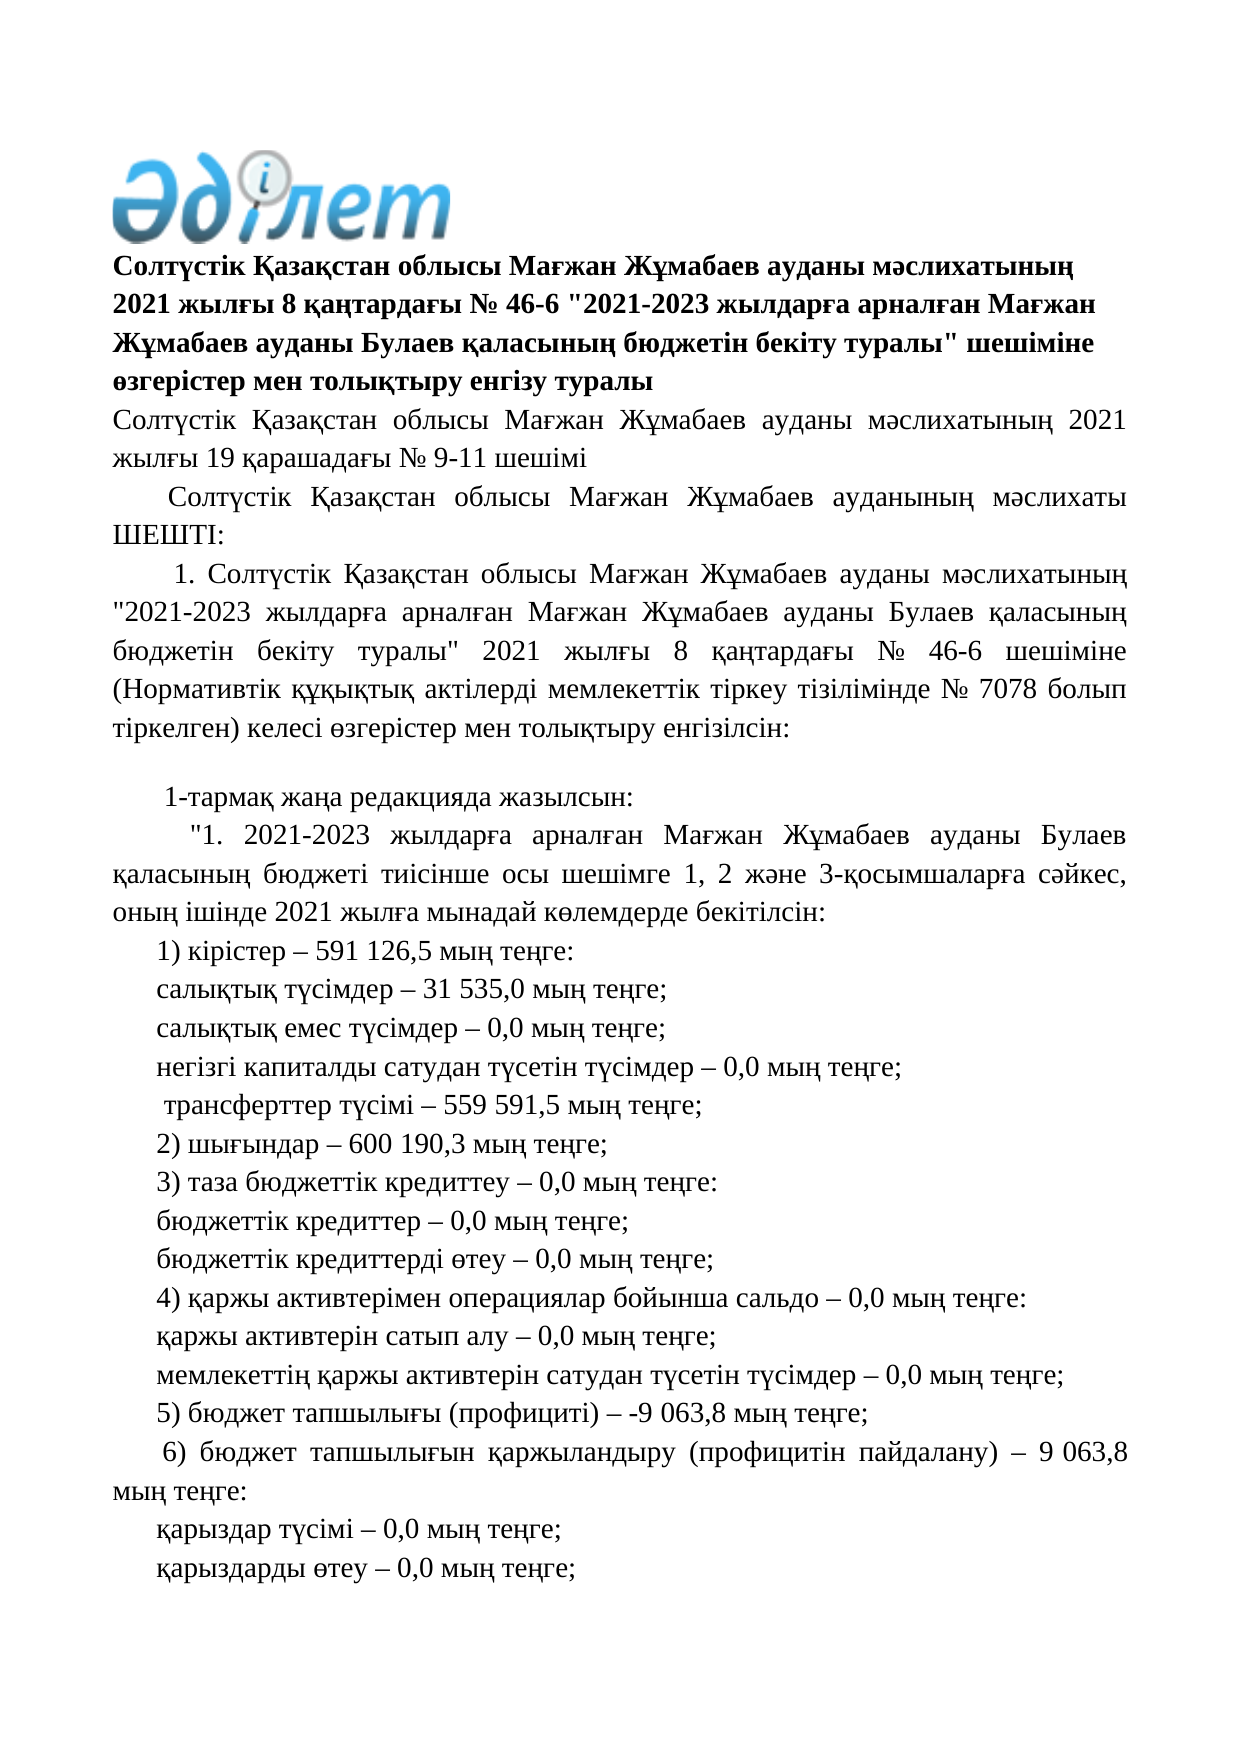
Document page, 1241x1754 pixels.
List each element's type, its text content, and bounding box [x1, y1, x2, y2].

text 1. Солтүстік Қазақстан облысы Мағжан Жұмабаев ауданы мәслихатының "2021-2023 жылдарға арналған Мағжан Жұмабаев ауданы Булаев қаласының бюджетін бекіту туралы" 2021 жылғы 8 қаңтардағы № 46-6 шешіміне (Нормативтік құқықтық актілерді мемлекеттік тіркеу тізілімінде № 7078 болып тіркелген) келесі өзгерістер мен толықтыру енгізілсін: [112, 556, 1128, 744]
text бюджеттік кредиттерді өтеу – 0,0 мың теңге; [112, 1241, 1128, 1275]
text Солтүстік Қазақстан облысы Мағжан Жұмабаев ауданының мәслихаты ШЕШТІ: [112, 479, 1128, 551]
picture [112, 150, 451, 244]
text салықтық түсімдер – 31 535,0 мың теңге; [112, 972, 1128, 1005]
text 3) таза бюджеттік кредиттеу – 0,0 мың теңге: [112, 1164, 1128, 1198]
text трансферттер түсімі – 559 591,5 мың теңге; [112, 1087, 1128, 1121]
text негізгі капиталды сатудан түсетін түсімдер – 0,0 мың теңге; [112, 1049, 1128, 1082]
text 1-тармақ жаңа редакцияда жазылсын: [112, 779, 1128, 812]
text қаржы активтерін сатып алу – 0,0 мың теңге; [112, 1318, 1128, 1352]
text салықтық емес түсімдер – 0,0 мың теңге; [112, 1010, 1128, 1044]
text қарыздарды өтеу – 0,0 мың теңге; [112, 1550, 1128, 1583]
text бюджеттік кредиттер – 0,0 мың теңге; [112, 1203, 1128, 1236]
text 6) бюджет тапшылығын қаржыландыру (профицитін пайдалану) – 9 063,8 мың теңге: [112, 1434, 1128, 1506]
text қарыздар түсімі – 0,0 мың теңге; [112, 1511, 1128, 1545]
text "1. 2021-2023 жылдарға арналған Мағжан Жұмабаев ауданы Булаев қаласының бюджеті тиісінше осы шешімге 1, 2 және 3-қосымшаларға сәйкес, оның ішінде 2021 жылға мынадай көлемдерде бекітілсін: [112, 817, 1128, 928]
text 1) кірістер – 591 126,5 мың теңге: [112, 933, 1128, 967]
text мемлекеттің қаржы активтерін сатудан түсетін түсімдер – 0,0 мың теңге; [112, 1357, 1128, 1391]
text Солтүстік Қазақстан облысы Мағжан Жұмабаев ауданы мәслихатының 2021 жылғы 19 қарашадағы № 9-11 шешімі [112, 402, 1128, 474]
text 4) қаржы активтерімен операциялар бойынша сальдо – 0,0 мың теңге: [112, 1280, 1128, 1313]
text 2) шығындар – 600 190,3 мың теңге; [112, 1126, 1128, 1159]
text Солтүстік Қазақстан облысы Мағжан Жұмабаев ауданы мәслихатының 2021 жылғы 8 қаңтардағы № 46-6 "2021-2023 жылдарға арналған Мағжан Жұмабаев ауданы Булаев қаласының бюджетін бекіту туралы" шешіміне өзгерістер мен толықтыру енгізу туралы [112, 248, 1128, 397]
text 5) бюджет тапшылығы (профициті) – -9 063,8 мың теңге; [112, 1396, 1128, 1429]
